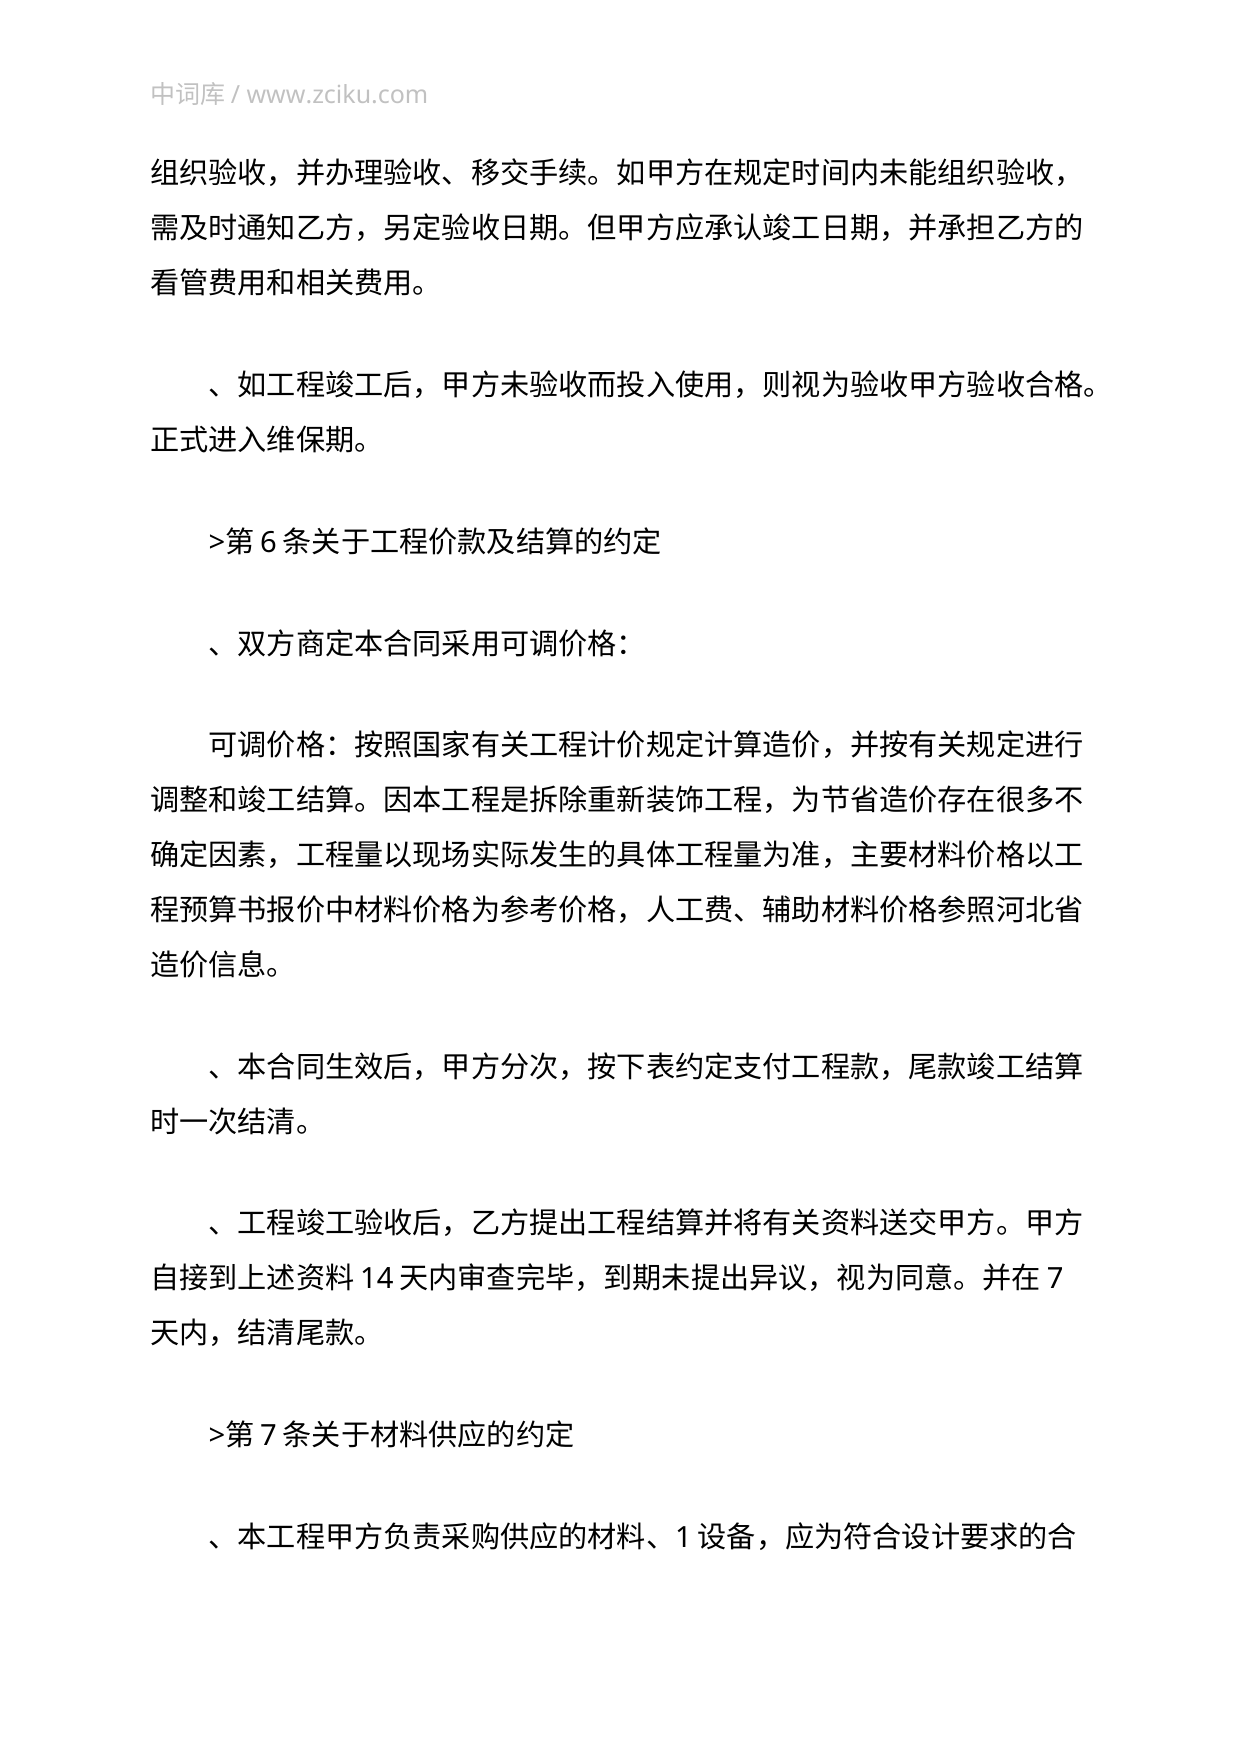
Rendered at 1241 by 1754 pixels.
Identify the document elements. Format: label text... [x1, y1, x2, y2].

text 可调价格：按照国家有关工程计价规定计算造价，并按有关规定进行调整和竣工结算。因本工程是拆除重新装饰工程，为节省造价存在很多不确定因素，工程量以现场实际发生的具体工程量为准，主要材料价格以工程预算书报价中材料价格为参考价格，人工费、辅助材料价格参照河北省造价信息。 [150, 722, 1090, 984]
text >第7条关于材料供应的约定 [150, 1412, 1090, 1454]
text 、如工程竣工后，甲方未验收而投入使用，则视为验收甲方验收合格。正式进入维保期。 [150, 362, 1090, 459]
text 、本合同生效后，甲方分次，按下表约定支付工程款，尾款竣工结算时一次结清。 [150, 1043, 1090, 1141]
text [150, 1514, 1090, 1556]
text 、工程竣工验收后，乙方提出工程结算并将有关资料送交甲方。甲方自接到上述资料14天内审查完毕，到期未提出异议，视为同意。并在7天内，结清尾款。 [150, 1200, 1090, 1352]
text 、双方商定本合同采用可调价格： [150, 620, 1090, 662]
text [150, 150, 1090, 302]
text >第6条关于工程价款及结算的约定 [150, 518, 1090, 561]
